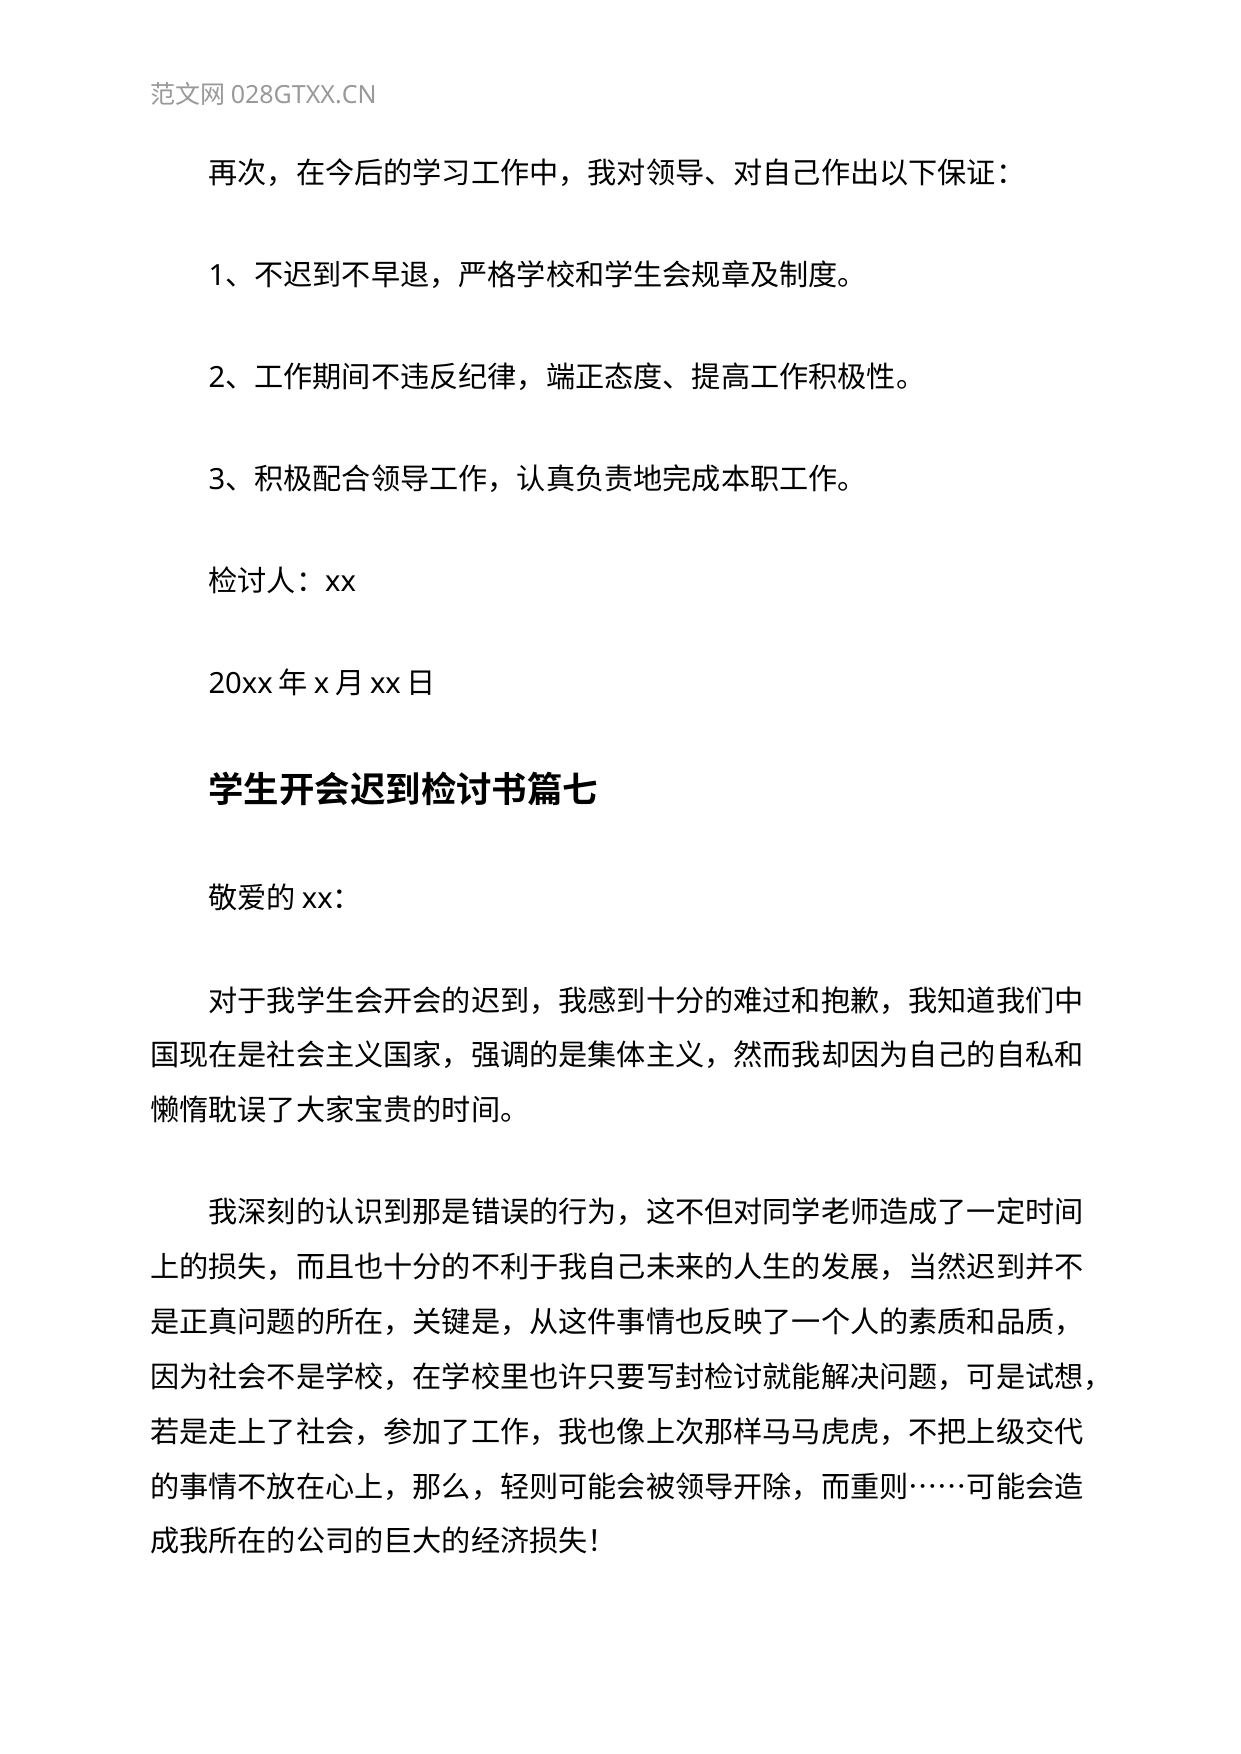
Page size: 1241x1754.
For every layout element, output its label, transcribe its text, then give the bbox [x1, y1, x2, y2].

text 2、工作期间不违反纪律，端正态度、提高工作积极性。 [150, 354, 1090, 396]
text 敬爱的xx： [150, 875, 1090, 917]
text 再次，在今后的学习工作中，我对领导、对自己作出以下保证： [150, 150, 1090, 192]
text 对于我学生会开会的迟到，我感到十分的难过和抱歉，我知道我们中国现在是社会主义国家，强调的是集体主义，然而我却因为自己的自私和懒惰耽误了大家宝贵的时间。 [150, 977, 1090, 1129]
text 1、不迟到不早退，严格学校和学生会规章及制度。 [150, 252, 1090, 294]
text 我深刻的认识到那是错误的行为，这不但对同学老师造成了一定时间上的损失，而且也十分的不利于我自己未来的人生的发展，当然迟到并不是正真问题的所在，关键是，从这件事情也反映了一个人的素质和品质，因为社会不是学校，在学校里也许只要写封检讨就能解决问题，可是试想，若是走上了社会，参加了工作，我也像上次那样马马虎虎，不把上级交代的事情不放在心上，那么，轻则可能会被领导开除，而重则……可能会造成我所在的公司的巨大的经济损失！ [150, 1189, 1090, 1560]
text 20xx年x月xx日 [150, 660, 1090, 702]
text 检讨人：xx [150, 558, 1090, 600]
text 学生开会迟到检讨书篇七 [150, 762, 1090, 813]
text 3、积极配合领导工作，认真负责地完成本职工作。 [150, 456, 1090, 498]
